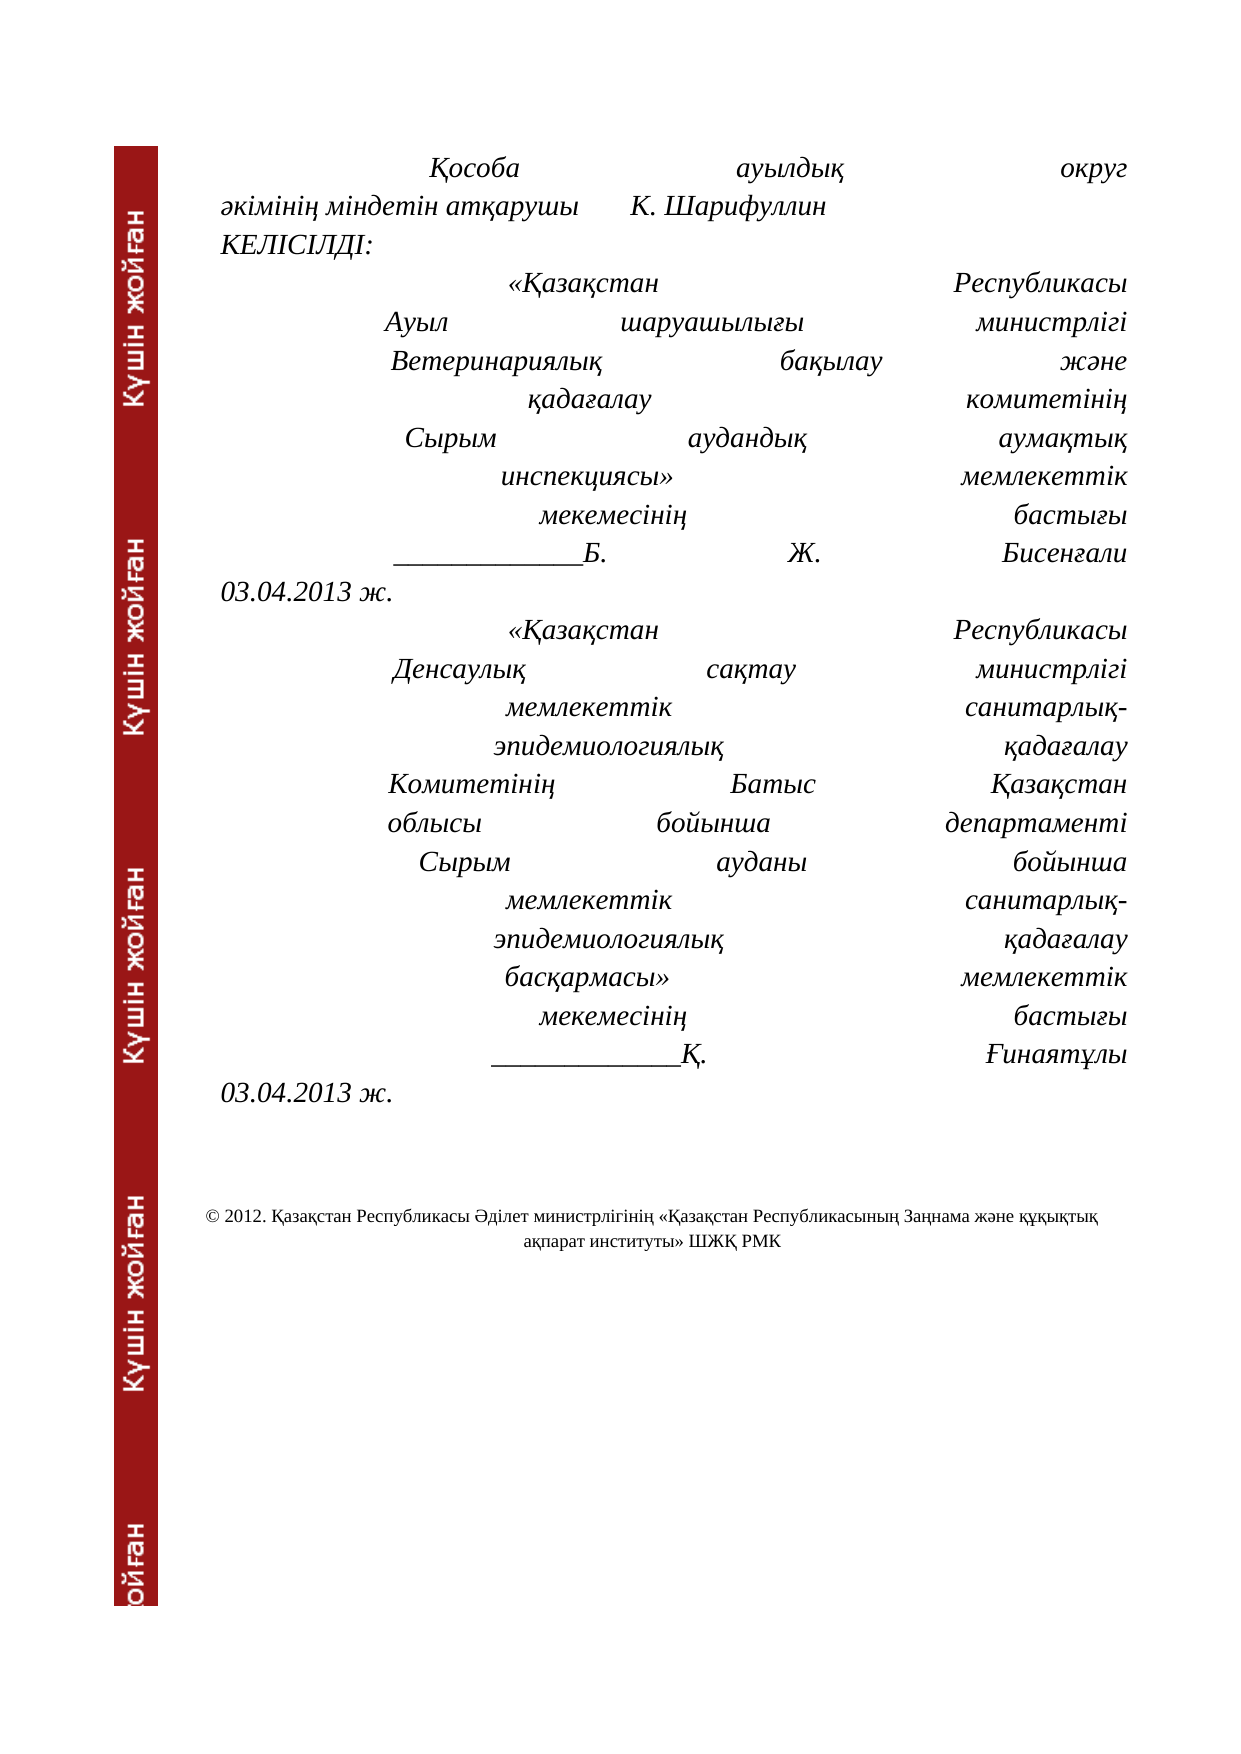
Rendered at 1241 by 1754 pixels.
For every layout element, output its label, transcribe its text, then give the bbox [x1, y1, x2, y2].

picture [114, 222, 158, 227]
text «Қазақстан Республикасы Ауыл шаруашылығы министрлігі Ветеринариялық бақылау және қадағалау комитетінің Сырым аудандық аумақтық инспекциясы» мемлекеттік мекемесінің бастығы _____________Б. Ж. Бисенғали 03.04.2013 ж. [112, 266, 1128, 607]
picture [114, 1252, 158, 1606]
text © 2012. Қазақстан Республикасы Әділет министрлігінің «Қазақстан Республикасының Заңнама және құқықтық ақпарат институты» ШЖҚ РМК [112, 1205, 1128, 1252]
text Қособа ауылдық округ әкімінің міндетін атқарушы К. Шарифуллин [112, 150, 1128, 222]
picture [114, 146, 158, 150]
picture [114, 1108, 158, 1205]
text «Қазақстан Республикасы Денсаулық сақтау министрлігі мемлекеттік санитарлық- эпидемиологиялық қадағалау Комитетінің Батыс Қазақстан облысы бойынша департаменті Сырым ауданы бойынша мемлекеттік санитарлық- эпидемиологиялық қадағалау басқармасы» мемлекеттік мекемесінің бастығы _____________Қ. Ғинаятұлы 03.04.2013 ж. [112, 612, 1128, 1108]
text КЕЛІСІЛДІ: [112, 227, 1128, 261]
picture [114, 607, 158, 612]
picture [114, 261, 158, 266]
